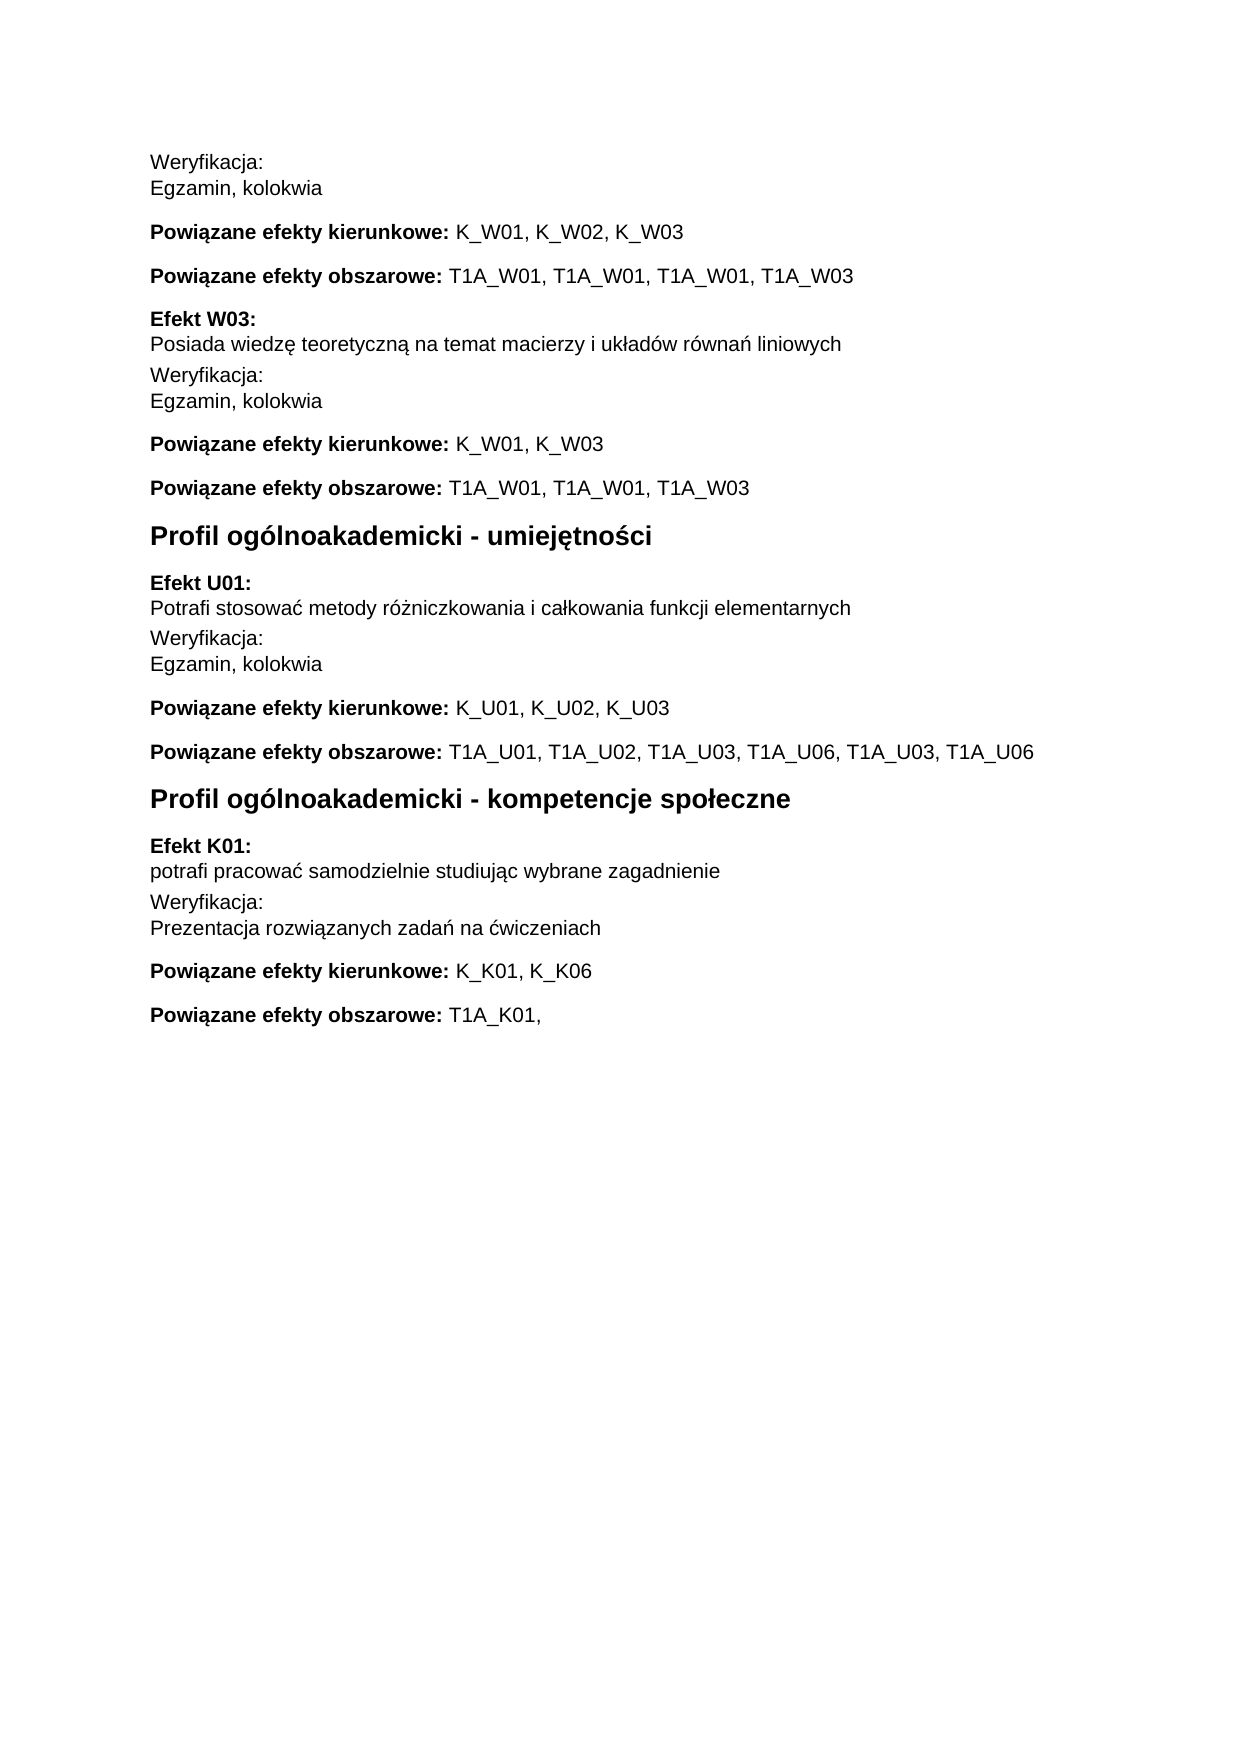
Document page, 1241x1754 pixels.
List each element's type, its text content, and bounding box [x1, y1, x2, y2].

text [150, 263, 1090, 287]
text Powiązane efekty kierunkowe: K_W01, K_W02, K_W03 [150, 220, 1090, 244]
text Powiązane efekty obszarowe: T1A_W01, T1A_W01, T1A_W03 [150, 476, 1090, 500]
subtitle Profil ogólnoakademicki - umiejętności [150, 520, 1090, 551]
text Powiązane efekty obszarowe: T1A_K01, [150, 1003, 1090, 1027]
text Efekt K01: [150, 834, 1090, 858]
text Powiązane efekty kierunkowe: K_W01, K_W03 [150, 432, 1090, 456]
text Prezentacja rozwiązanych zadań na ćwiczeniach [150, 916, 1090, 939]
text Posiada wiedzę teoretyczną na temat macierzy i układów równań liniowych [150, 332, 1090, 356]
text potrafi pracować samodzielnie studiując wybrane zagadnienie [150, 859, 1090, 883]
subtitle Profil ogólnoakademicki - kompetencje społeczne [150, 783, 1090, 814]
text Egzamin, kolokwia [150, 176, 1090, 200]
text Egzamin, kolokwia [150, 652, 1090, 676]
text Powiązane efekty obszarowe: T1A_U01, T1A_U02, T1A_U03, T1A_U06, T1A_U03, T1A_U06 [150, 739, 1090, 763]
text Weryfikacja: [150, 150, 1090, 174]
text Weryfikacja: [150, 362, 1090, 386]
text Weryfikacja: [150, 889, 1090, 913]
text Egzamin, kolokwia [150, 388, 1090, 412]
text Potrafi stosować metody różniczkowania i całkowania funkcji elementarnych [150, 596, 1090, 620]
text Weryfikacja: [150, 626, 1090, 650]
text Powiązane efekty kierunkowe: K_K01, K_K06 [150, 959, 1090, 983]
text Efekt W03: [150, 307, 1090, 331]
text Efekt U01: [150, 571, 1090, 595]
text Powiązane efekty kierunkowe: K_U01, K_U02, K_U03 [150, 696, 1090, 720]
